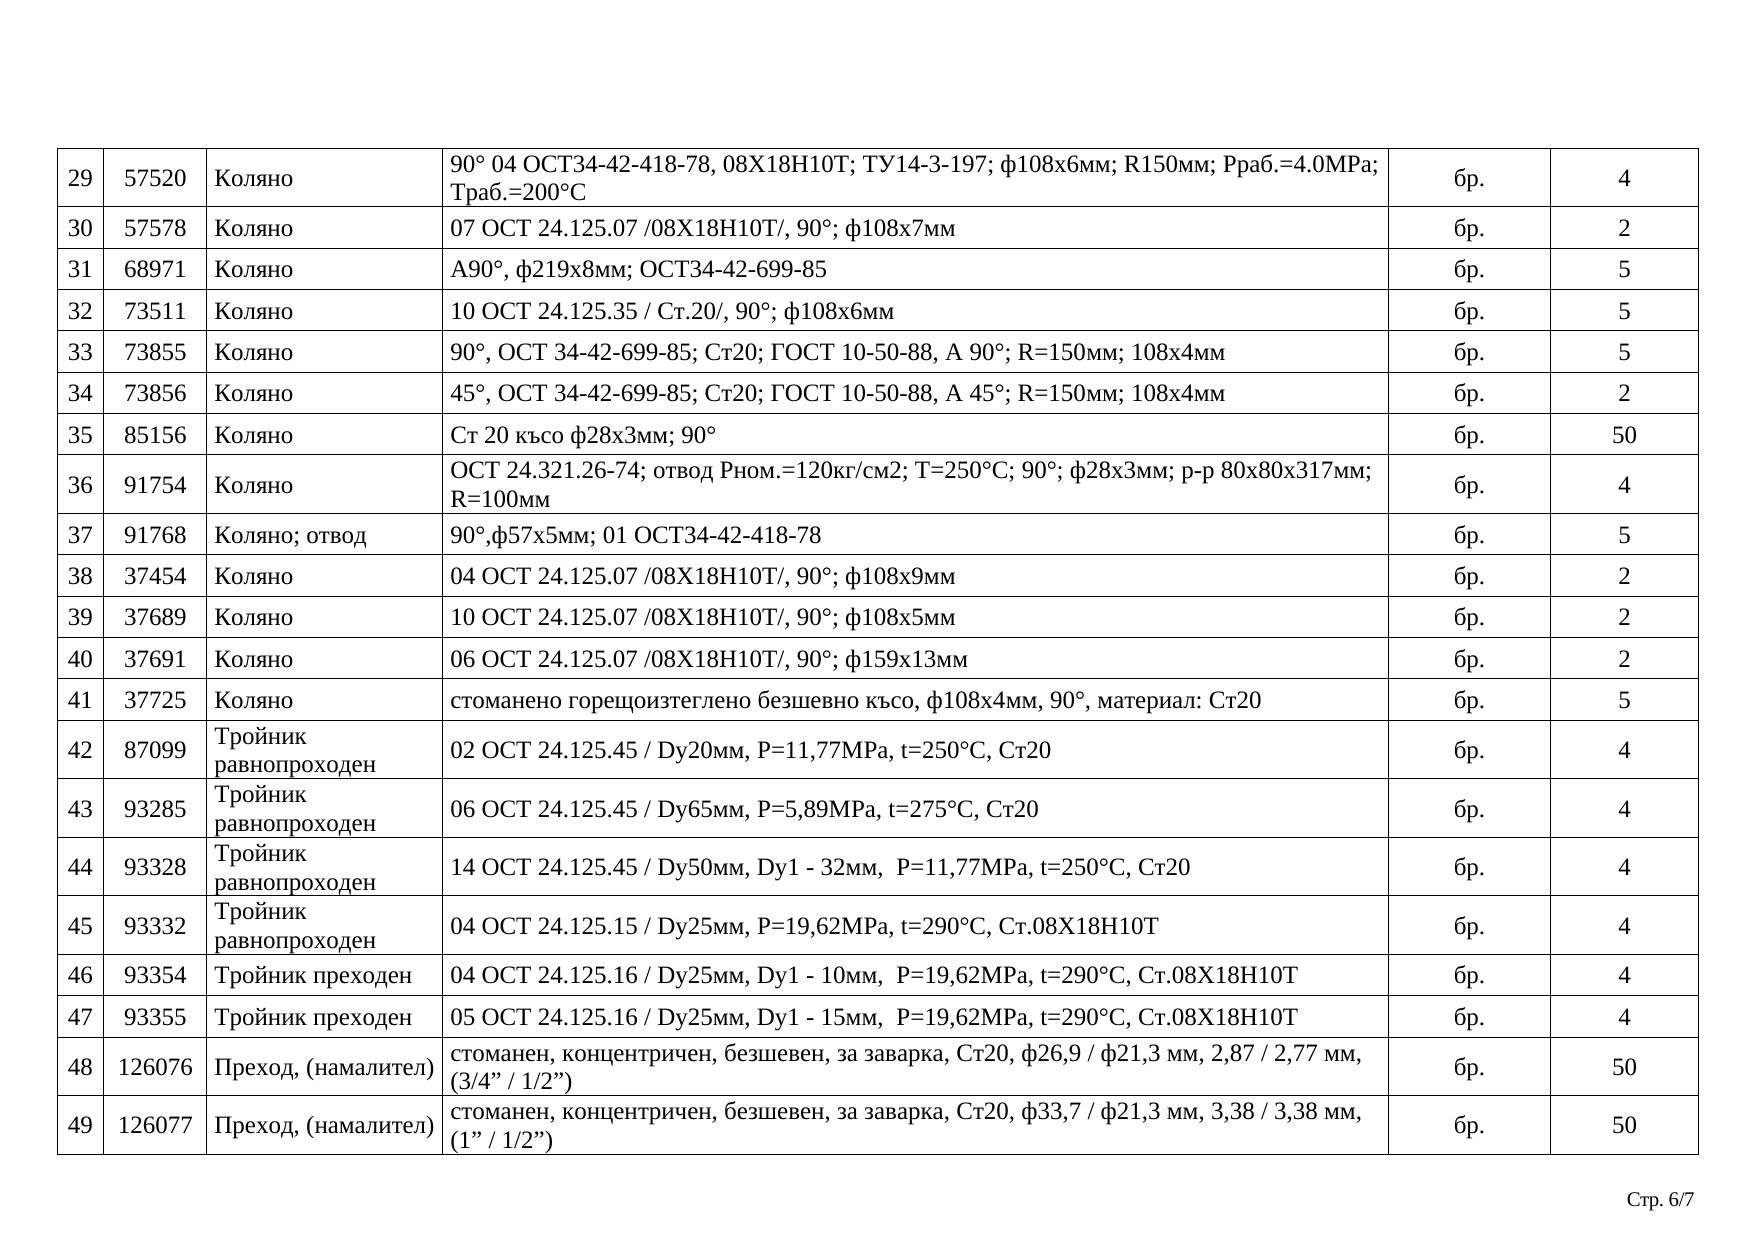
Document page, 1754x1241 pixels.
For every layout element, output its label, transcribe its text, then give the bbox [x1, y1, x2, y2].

table_cell 04 ОСТ 24.125.15 / Dy25мм, Р=19,62MPa, t=290°C, Ст.08X18H10T [443, 896, 1388, 954]
table_cell бр. [1389, 1038, 1550, 1095]
table_cell 93328 [104, 838, 206, 895]
table_cell бр. [1389, 721, 1550, 778]
table_cell 93354 [104, 955, 206, 995]
table_cell 91768 [104, 514, 206, 554]
table_cell бр. [1389, 373, 1550, 413]
table_cell 06 ОСТ 24.125.07 /08Х18Н10Т/, 90°; ф159х13мм [443, 638, 1388, 678]
table_cell 43 [58, 779, 103, 837]
table_cell бр. [1389, 455, 1550, 513]
table_cell 90°, ОСТ 34-42-699-85; Ст20; ГОСТ 10-50-88, А 90°; R=150мм; 108х4мм [443, 331, 1388, 372]
table_cell 5 [1551, 249, 1698, 289]
table_cell Коляно [207, 290, 442, 330]
table_cell бр. [1389, 290, 1550, 330]
table_cell 37454 [104, 555, 206, 596]
table_cell 04 ОСТ 24.125.07 /08Х18Н10Т/, 90°; ф108х9мм [443, 555, 1388, 596]
table_cell 10 ОСТ 24.125.35 / Ст.20/, 90°; ф108х6мм [443, 290, 1388, 330]
table_cell 4 [1551, 955, 1698, 995]
table_cell Тройник равнопроходен [207, 721, 442, 778]
table_cell 30 [58, 207, 103, 248]
table_cell ОСТ 24.321.26-74; отвод Рном.=120кг/см2; Т=250°С; 90°; ф28х3мм; р-р 80х80х317мм; R=100мм [443, 455, 1388, 513]
table_cell 5 [1551, 679, 1698, 720]
table_cell 07 ОСТ 24.125.07 /08Х18Н10Т/, 90°; ф108х7мм [443, 207, 1388, 248]
table_cell Коляно [207, 679, 442, 720]
table_cell 2 [1551, 373, 1698, 413]
table_cell 85156 [104, 414, 206, 454]
table_cell бр. [1389, 638, 1550, 678]
table_cell 4 [1551, 996, 1698, 1037]
table_cell 90° 04 ОСТ34-42-418-78, 08Х18Н10Т; ТУ14-3-197; ф108х6мм; R150мм; Рраб.=4.0МРа; Траб.=200°С [443, 149, 1388, 206]
table_cell 47 [58, 996, 103, 1037]
table_cell бр. [1389, 896, 1550, 954]
table_cell бр. [1389, 779, 1550, 837]
table_cell бр. [1389, 414, 1550, 454]
table_cell 5 [1551, 331, 1698, 372]
table_cell 37725 [104, 679, 206, 720]
table_cell 68971 [104, 249, 206, 289]
table_cell 35 [58, 414, 103, 454]
table_cell 4 [1551, 721, 1698, 778]
table_cell 57520 [104, 149, 206, 206]
table_cell 45 [58, 896, 103, 954]
table_cell Коляно [207, 207, 442, 248]
table_cell Коляно [207, 597, 442, 637]
table_cell 42 [58, 721, 103, 778]
table_cell 05 ОСТ 24.125.16 / Dy25мм, Dy1 - 15мм, Р=19,62MPa, t=290°C, Ст.08X18H10T [443, 996, 1388, 1037]
table_cell бр. [1389, 555, 1550, 596]
table_cell Коляно [207, 149, 442, 206]
table_cell бр. [1389, 514, 1550, 554]
table_cell 5 [1551, 290, 1698, 330]
table_cell Коляно [207, 638, 442, 678]
table_cell 4 [1551, 455, 1698, 513]
table_cell 90°,ф57х5мм; 01 ОСТ34-42-418-78 [443, 514, 1388, 554]
table_cell 04 ОСТ 24.125.16 / Dy25мм, Dy1 - 10мм, Р=19,62MPa, t=290°C, Ст.08X18H10T [443, 955, 1388, 995]
table_cell 50 [1551, 1096, 1698, 1154]
table_cell 93355 [104, 996, 206, 1037]
table_cell 41 [58, 679, 103, 720]
table_cell 2 [1551, 597, 1698, 637]
table_cell 32 [58, 290, 103, 330]
table_cell 14 ОСТ 24.125.45 / Dy50мм, Dy1 - 32мм, Р=11,77MPa, t=250°C, Ст20 [443, 838, 1388, 895]
table_cell бр. [1389, 679, 1550, 720]
table_cell 50 [1551, 414, 1698, 454]
table_cell Коляно [207, 373, 442, 413]
table_cell 93332 [104, 896, 206, 954]
table_cell 06 ОСТ 24.125.45 / Dy65мм, Р=5,89MPa, t=275°C, Ст20 [443, 779, 1388, 837]
table_cell 38 [58, 555, 103, 596]
table_cell 73856 [104, 373, 206, 413]
table_cell 57578 [104, 207, 206, 248]
table_cell 126076 [104, 1038, 206, 1095]
table_cell Преход, (намалител) [207, 1096, 442, 1154]
table_cell 10 ОСТ 24.125.07 /08Х18Н10Т/, 90°; ф108х5мм [443, 597, 1388, 637]
table_cell 40 [58, 638, 103, 678]
table_cell 4 [1551, 149, 1698, 206]
table_cell Тройник равнопроходен [207, 779, 442, 837]
table_cell бр. [1389, 597, 1550, 637]
table_cell 37 [58, 514, 103, 554]
table_cell 02 ОСТ 24.125.45 / Dy20мм, Р=11,77MPa, t=250°C, Ст20 [443, 721, 1388, 778]
table_cell Коляно; отвод [207, 514, 442, 554]
table_cell Ст 20 късо ф28х3мм; 90° [443, 414, 1388, 454]
table_cell 34 [58, 373, 103, 413]
table_cell Тройник равнопроходен [207, 896, 442, 954]
table_cell Коляно [207, 555, 442, 596]
table_cell стоманен, концентричен, безшевен, за заварка, Ст20, ф33,7 / ф21,3 мм, 3,38 / 3,38 мм, (1” / 1/2”) [443, 1096, 1388, 1154]
table_cell 73855 [104, 331, 206, 372]
table_cell Тройник равнопроходен [207, 838, 442, 895]
table_cell 126077 [104, 1096, 206, 1154]
table_cell 44 [58, 838, 103, 895]
table_cell 4 [1551, 779, 1698, 837]
table_cell 29 [58, 149, 103, 206]
table_cell бр. [1389, 207, 1550, 248]
table_cell Коляно [207, 331, 442, 372]
table_cell 93285 [104, 779, 206, 837]
table_cell 50 [1551, 1038, 1698, 1095]
table_cell 31 [58, 249, 103, 289]
table_cell бр. [1389, 955, 1550, 995]
table_cell 73511 [104, 290, 206, 330]
table_cell 39 [58, 597, 103, 637]
table_cell бр. [1389, 1096, 1550, 1154]
table_cell Коляно [207, 414, 442, 454]
table_cell бр. [1389, 331, 1550, 372]
table_cell Коляно [207, 249, 442, 289]
table_cell 87099 [104, 721, 206, 778]
table_cell 49 [58, 1096, 103, 1154]
table_cell Тройник преходен [207, 996, 442, 1037]
table_cell 4 [1551, 838, 1698, 895]
table_cell стоманен, концентричен, безшевен, за заварка, Ст20, ф26,9 / ф21,3 мм, 2,87 / 2,77 мм, (3/4” / 1/2”) [443, 1038, 1388, 1095]
table_cell 2 [1551, 555, 1698, 596]
table_cell 2 [1551, 638, 1698, 678]
table_cell бр. [1389, 249, 1550, 289]
table_cell Преход, (намалител) [207, 1038, 442, 1095]
table_cell 37689 [104, 597, 206, 637]
table_cell 48 [58, 1038, 103, 1095]
table_cell 91754 [104, 455, 206, 513]
table_cell бр. [1389, 149, 1550, 206]
table_cell 5 [1551, 514, 1698, 554]
table_cell бр. [1389, 838, 1550, 895]
table_cell 33 [58, 331, 103, 372]
table_cell 36 [58, 455, 103, 513]
table_cell 4 [1551, 896, 1698, 954]
table_cell стоманено горещоизтеглено безшевно късо, ф108x4мм, 90°, материал: Ст20 [443, 679, 1388, 720]
table_cell Тройник преходен [207, 955, 442, 995]
table_cell Коляно [207, 455, 442, 513]
table_cell 37691 [104, 638, 206, 678]
table_cell 2 [1551, 207, 1698, 248]
table_cell 45°, ОСТ 34-42-699-85; Ст20; ГОСТ 10-50-88, A 45°; R=150мм; 108х4мм [443, 373, 1388, 413]
table_cell бр. [1389, 996, 1550, 1037]
table_cell 46 [58, 955, 103, 995]
table_cell А90°, ф219х8мм; ОСТ34-42-699-85 [443, 249, 1388, 289]
